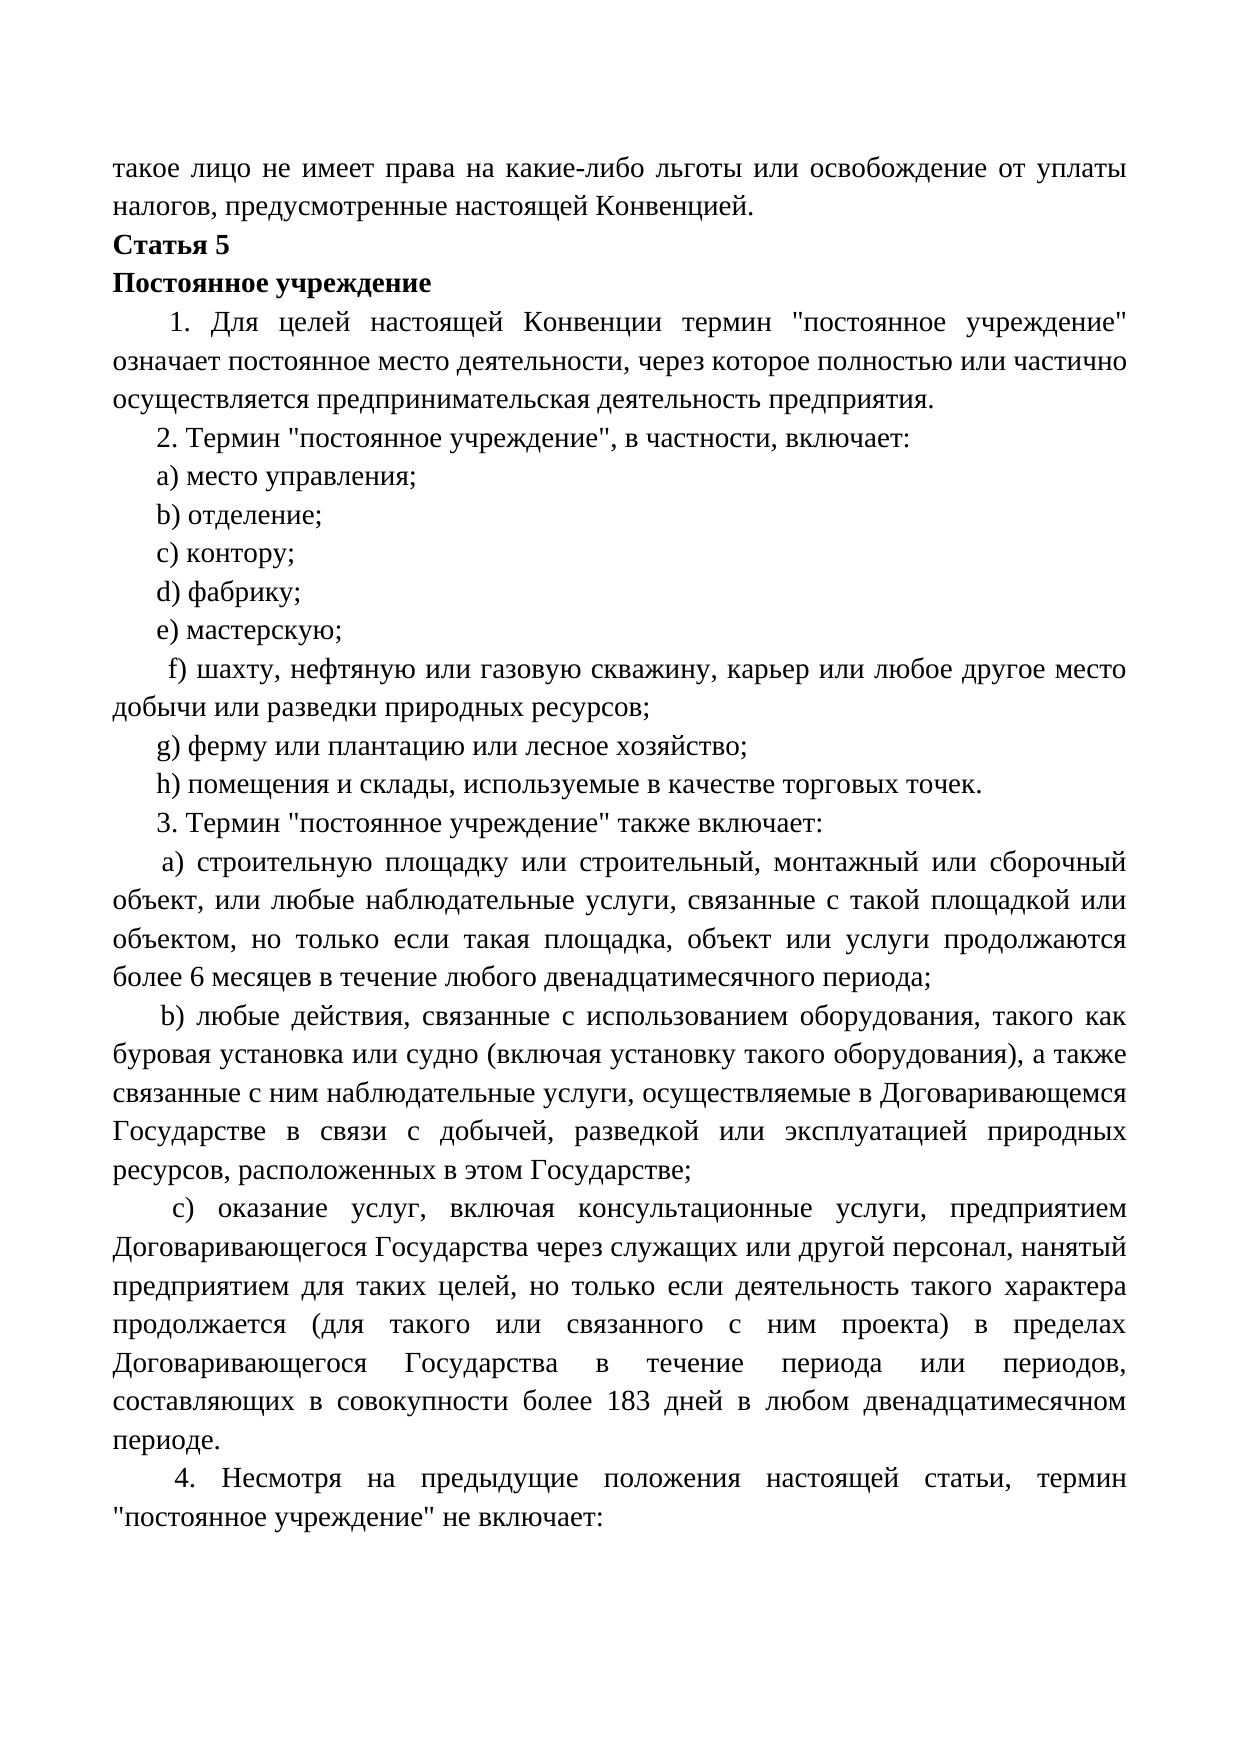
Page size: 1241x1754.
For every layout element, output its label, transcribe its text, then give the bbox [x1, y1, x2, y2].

text d) фабрику; [112, 574, 1128, 607]
text Статья 5 [112, 227, 1128, 261]
text e) мастерскую; [112, 612, 1128, 646]
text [112, 150, 1128, 222]
text c) контору; [112, 535, 1128, 569]
text b) любые действия, связанные с использованием оборудования, такого как буровая установка или судно (включая установку такого оборудования), а также связанные с ним наблюдательные услуги, осуществляемые в Договаривающемся Государстве в связи с добычей, разведкой или эксплуатацией природных ресурсов, расположенных в этом Государстве; [112, 998, 1128, 1186]
text Постоянное учреждение [112, 266, 1128, 299]
text b) отделение; [112, 497, 1128, 530]
text h) помещения и склады, используемые в качестве торговых точек. [112, 767, 1128, 800]
text g) ферму или плантацию или лесное хозяйство; [112, 728, 1128, 762]
text а) строительную площадку или строительный, монтажный или сборочный объект, или любые наблюдательные услуги, связанные с такой площадкой или объектом, но только если такая площадка, объект или услуги продолжаются более 6 месяцев в течение любого двенадцатимесячного периода; [112, 844, 1128, 993]
text f) шахту, нефтяную или газовую скважину, карьер или любое другое место добычи или разведки природных ресурсов; [112, 651, 1128, 723]
text 4. Несмотря на предыдущие положения настоящей статьи, термин "постоянное учреждение" не включает: [112, 1460, 1128, 1532]
text 1. Для целей настоящей Конвенции термин "постоянное учреждение" означает постоянное место деятельности, через которое полностью или частично осуществляется предпринимательская деятельность предприятия. [112, 304, 1128, 415]
text а) место управления; [112, 458, 1128, 492]
text 2. Термин "постоянное учреждение", в частности, включает: [112, 420, 1128, 453]
text 3. Термин "постоянное учреждение" также включает: [112, 805, 1128, 839]
text с) оказание услуг, включая консультационные услуги, предприятием Договаривающегося Государства через служащих или другой персонал, нанятый предприятием для таких целей, но только если деятельность такого характера продолжается (для такого или связанного с ним проекта) в пределах Договаривающегося Государства в течение периода или периодов, составляющих в совокупности более 183 дней в любом двенадцатимесячном периоде. [112, 1191, 1128, 1455]
